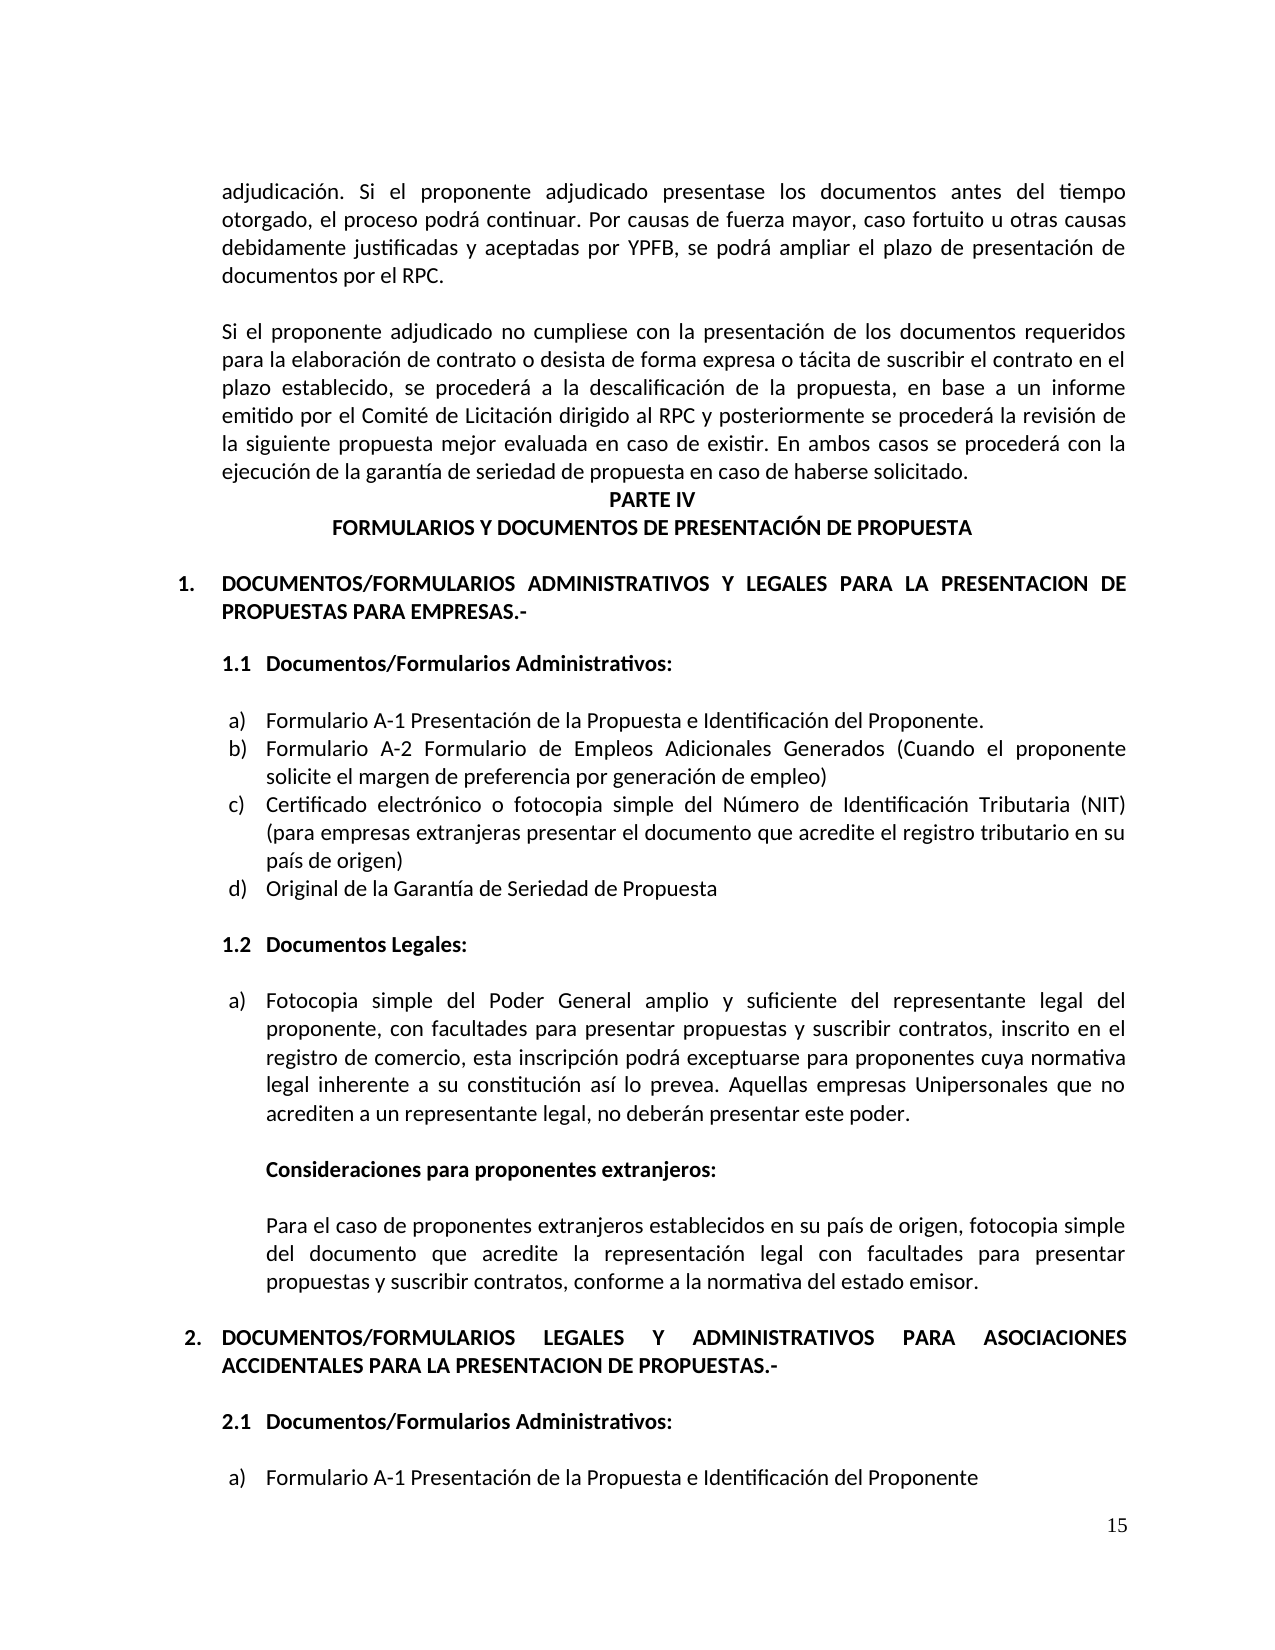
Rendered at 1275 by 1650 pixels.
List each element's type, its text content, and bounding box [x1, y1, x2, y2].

text PARTE IV [177, 485, 1127, 513]
list DOCUMENTOS/FORMULARIOS ADMINISTRATIVOS Y LEGALES PARA LA PRESENTACION DE PROPUESTAS PARA EMPRESAS.- [177, 569, 1127, 626]
list Formulario A-2 Formulario de Empleos Adicionales Generados (Cuando el proponente solicite el margen de preferencia por generación de empleo) [228, 734, 1127, 790]
text Si el proponente adjudicado no cumpliese con la presentación de los documentos requeridos para la elaboración de contrato o desista de forma expresa o tácita de suscribir el contrato en el plazo establecido, se procederá a la descalificación de la propuesta, en base a un informe emitido por el Comité de Licitación dirigido al RPC y posteriormente se procederá la revisión de la siguiente propuesta mejor evaluada en caso de existir. En ambos casos se procederá con la ejecución de la garantía de seriedad de propuesta en caso de haberse solicitado. [222, 317, 1127, 485]
list Formulario A-1 Presentación de la Propuesta e Identificación del Proponente [228, 1463, 1127, 1491]
list Fotocopia simple del Poder General amplio y suficiente del representante legal del proponente, con facultades para presentar propuestas y suscribir contratos, inscrito en el registro de comercio, esta inscripción podrá exceptuarse para proponentes cuya normativa legal inherente a su constitución así lo prevea. Aquellas empresas Unipersonales que no acrediten a un representante legal, no deberán presentar este poder. [228, 987, 1127, 1127]
list Original de la Garantía de Seriedad de Propuesta [228, 874, 1127, 902]
list Consideraciones para proponentes extranjeros: [266, 1155, 1127, 1183]
list Certificado electrónico o fotocopia simple del Número de Identificación Tributaria (NIT) (para empresas extranjeras presentar el documento que acredite el registro tributario en su país de origen) [228, 790, 1127, 874]
text FORMULARIOS Y DOCUMENTOS DE PRESENTACIÓN DE PROPUESTA [177, 513, 1127, 541]
list Documentos/Formularios Administrativos: [222, 1407, 1127, 1435]
list Documentos/Formularios Administrativos: [222, 649, 1127, 678]
list Formulario A-1 Presentación de la Propuesta e Identificación del Proponente. [228, 706, 1127, 734]
list DOCUMENTOS/FORMULARIOS LEGALES Y ADMINISTRATIVOS PARA ASOCIACIONES ACCIDENTALES PARA LA PRESENTACION DE PROPUESTAS.- [184, 1323, 1127, 1379]
list Documentos Legales: [222, 931, 1127, 958]
list Para el caso de proponentes extranjeros establecidos en su país de origen, fotocopia simple del documento que acredite la representación legal con facultades para presentar propuestas y suscribir contratos, conforme a la normativa del estado emisor. [266, 1211, 1127, 1295]
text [222, 177, 1127, 289]
